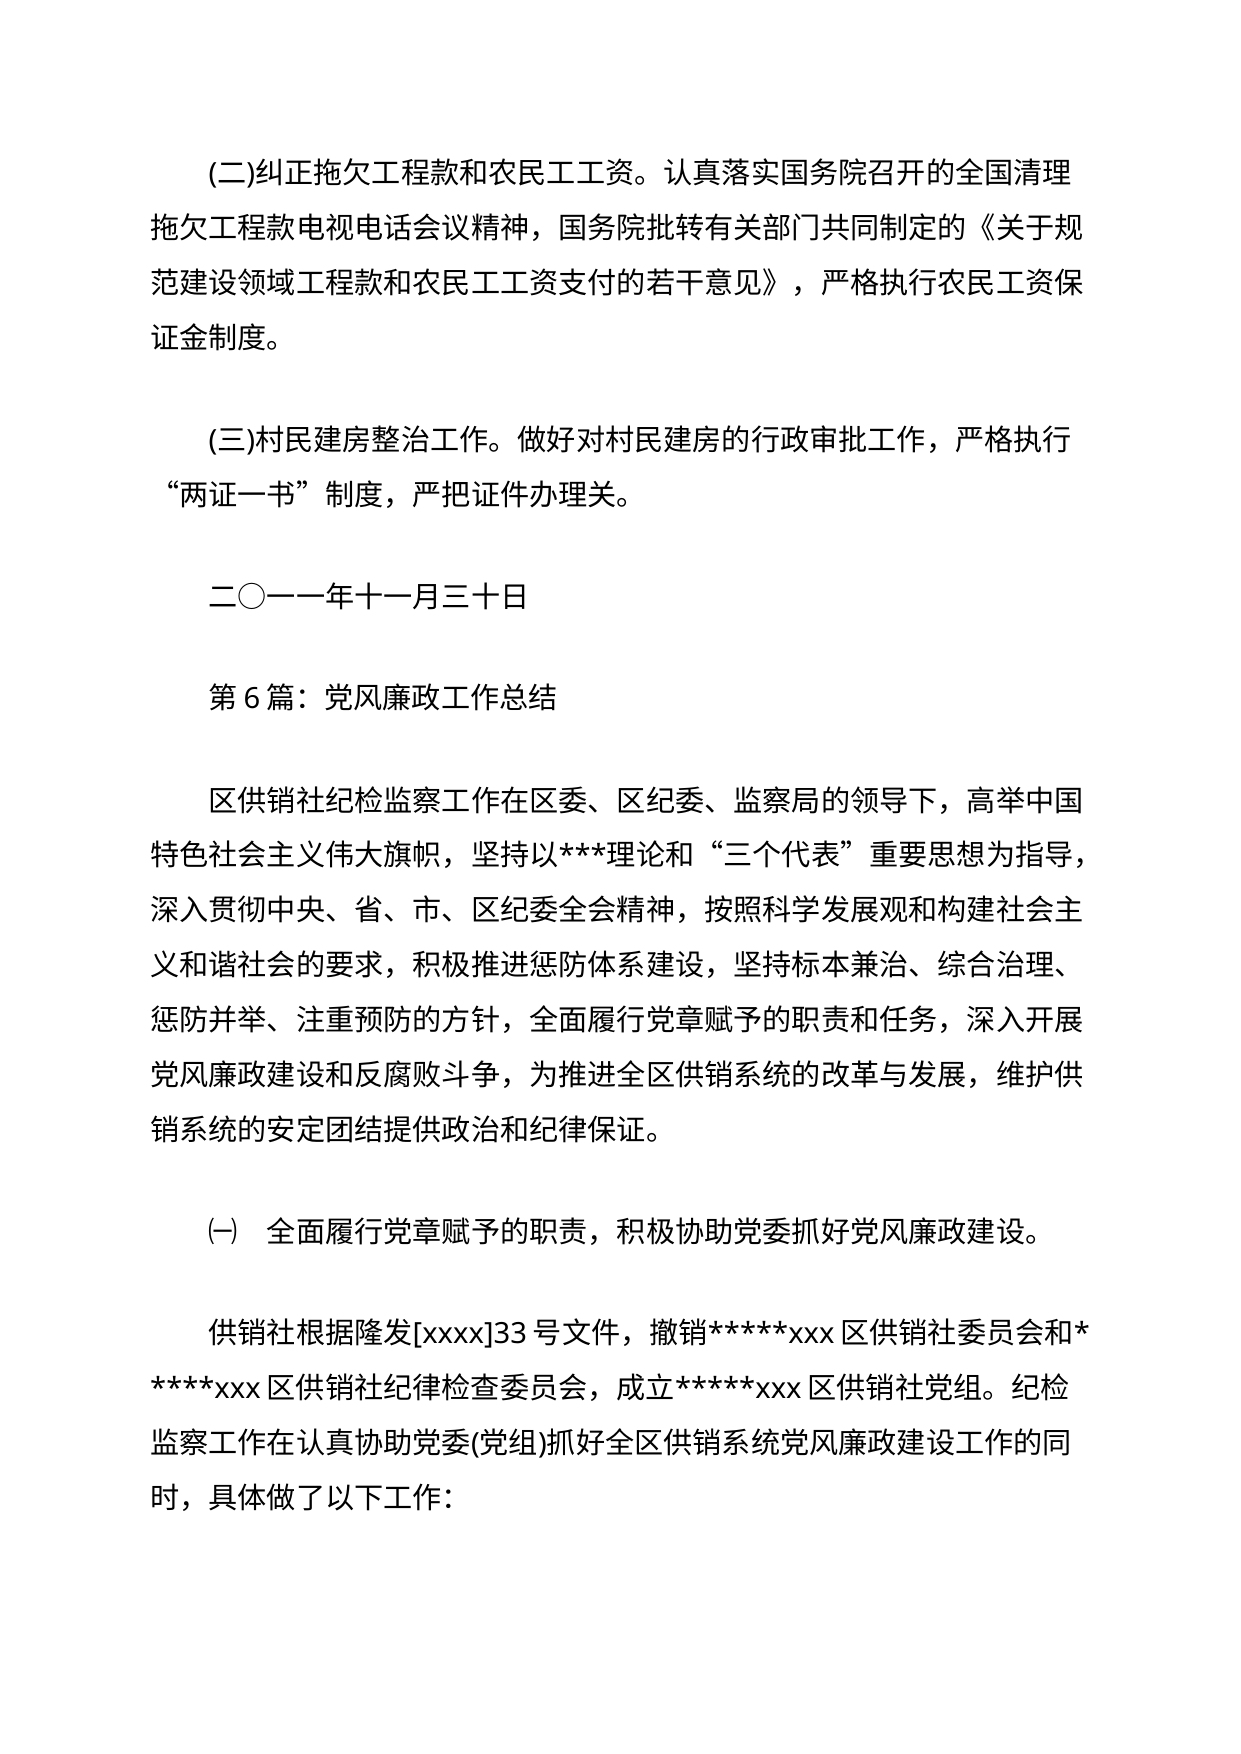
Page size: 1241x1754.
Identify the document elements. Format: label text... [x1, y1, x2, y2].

text 区供销社纪检监察工作在区委、区纪委、监察局的领导下，高举中国特色社会主义伟大旗帜，坚持以***理论和“三个代表”重要思想为指导，深入贯彻中央、省、市、区纪委全会精神，按照科学发展观和构建社会主义和谐社会的要求，积极推进惩防体系建设，坚持标本兼治、综合治理、惩防并举、注重预防的方针，全面履行党章赋予的职责和任务，深入开展党风廉政建设和反腐败斗争，为推进全区供销系统的改革与发展，维护供销系统的安定团结提供政治和纪律保证。 [150, 777, 1090, 1149]
text 二○一一年十一月三十日 [150, 573, 1090, 616]
text ㈠ 全面履行党章赋予的职责，积极协助党委抓好党风廉政建设。 [150, 1208, 1090, 1251]
text 供销社根据隆发[xxxx]33号文件，撤销*****xxx区供销社委员会和*****xxx区供销社纪律检查委员会，成立*****xxx区供销社党组。纪检监察工作在认真协助党委(党组)抓好全区供销系统党风廉政建设工作的同时，具体做了以下工作： [150, 1310, 1090, 1517]
text (二)纠正拖欠工程款和农民工工资。认真落实国务院召开的全国清理拖欠工程款电视电话会议精神，国务院批转有关部门共同制定的《关于规范建设领域工程款和农民工工资支付的若干意见》，严格执行农民工资保证金制度。 [150, 150, 1090, 357]
text (三)村民建房整治工作。做好对村民建房的行政审批工作，严格执行“两证一书”制度，严把证件办理关。 [150, 417, 1090, 514]
text 第6篇：党风廉政工作总结 [150, 675, 1090, 717]
